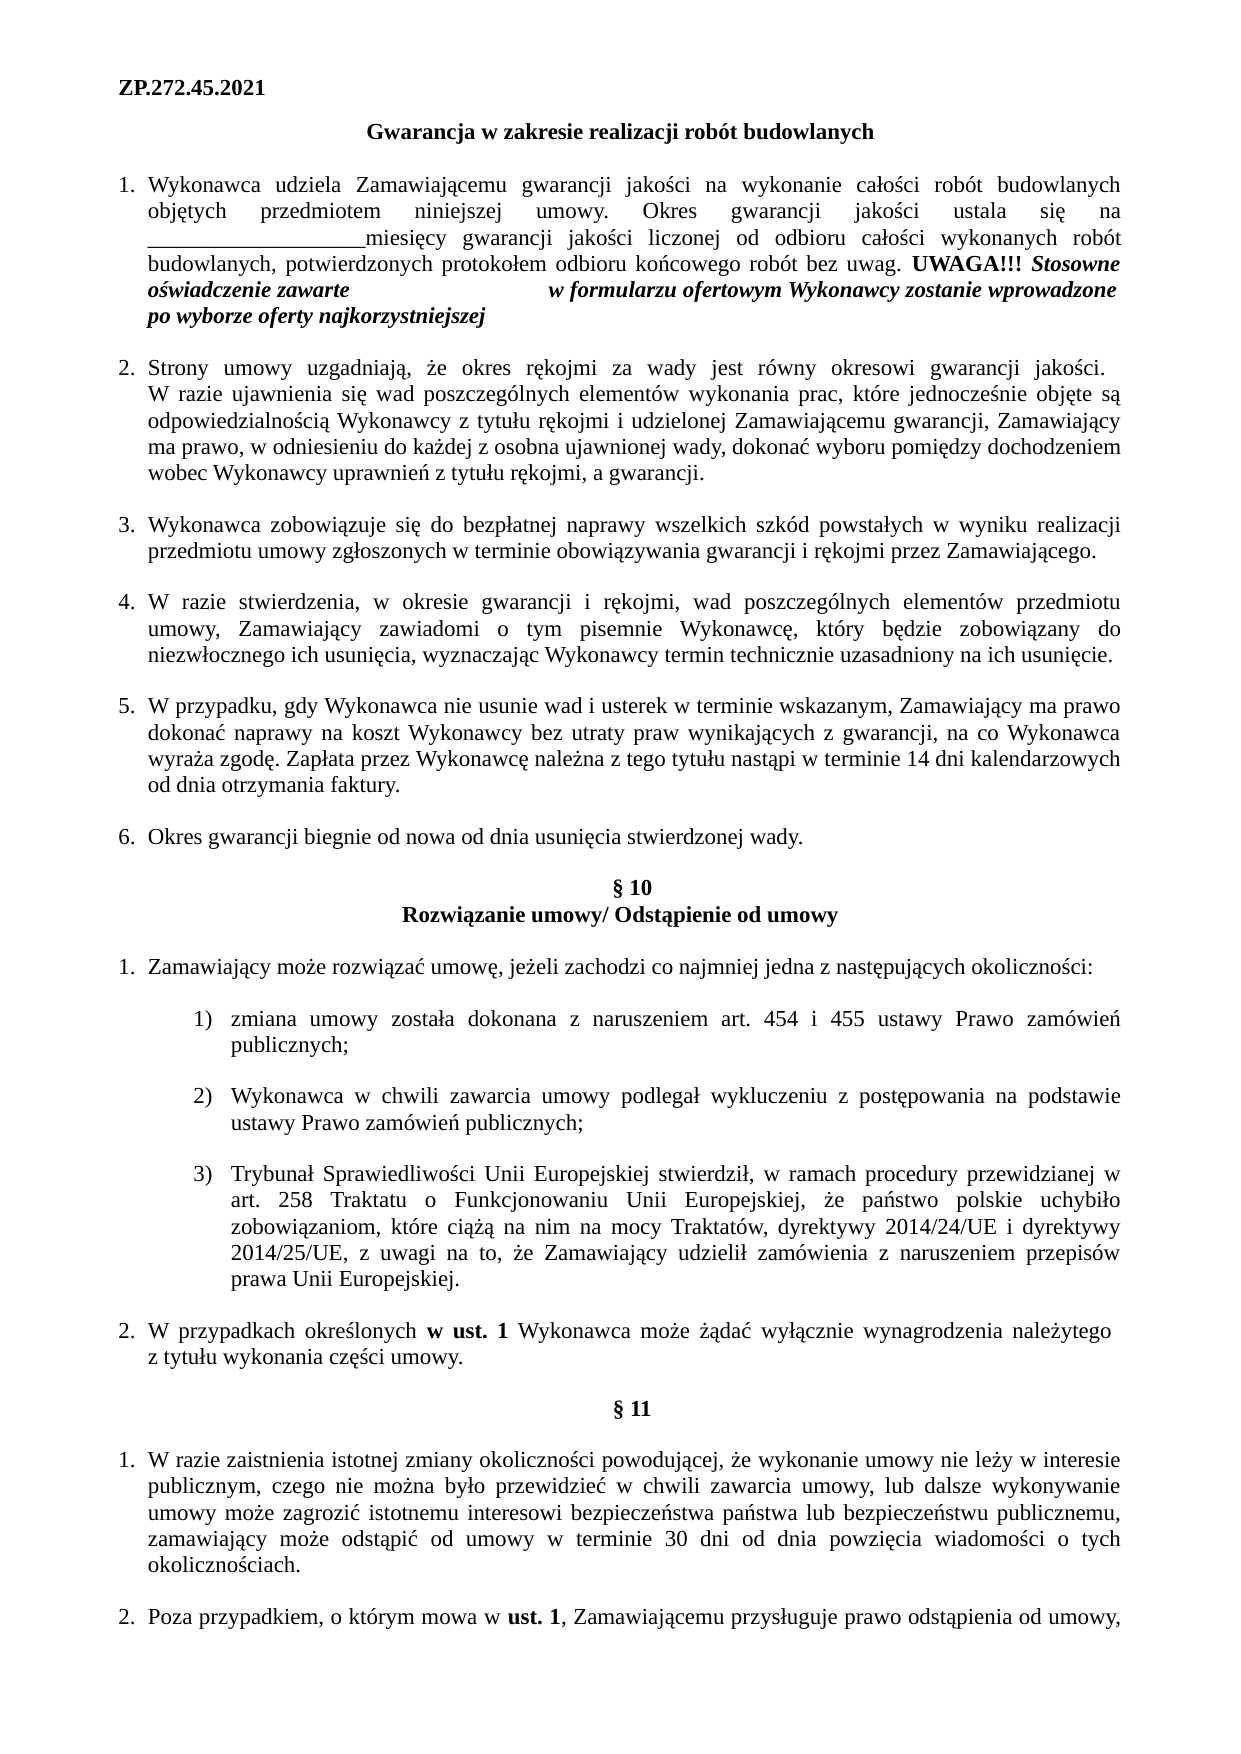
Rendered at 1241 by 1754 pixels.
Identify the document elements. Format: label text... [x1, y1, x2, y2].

list Wykonawca w chwili zawarcia umowy podlegał wykluczeniu z postępowania na podstawie ustawy Prawo zamówień publicznych; [193, 1082, 1122, 1135]
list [118, 1603, 1122, 1629]
list zmiana umowy została dokonana z naruszeniem art. 454 i 455 ustawy Prawo zamówień publicznych; [193, 1005, 1122, 1057]
list W razie zaistnienia istotnej zmiany okoliczności powodującej, że wykonanie umowy nie leży w interesie publicznym, czego nie można było przewidzieć w chwili zawarcia umowy, lub dalsze wykonywanie umowy może zagrozić istotnemu interesowi bezpieczeństwa państwa lub bezpieczeństwu publicznemu, zamawiający może odstąpić od umowy w terminie 30 dni od dnia powzięcia wiadomości o tych okolicznościach. [118, 1446, 1122, 1578]
text § 10 [142, 874, 1122, 901]
list Strony umowy uzgadniają, że okres rękojmi za wady jest równy okresowi gwarancji jakości. W razie ujawnienia się wad poszczególnych elementów wykonania prac, które jednocześnie objęte są odpowiedzialnością Wykonawcy z tytułu rękojmi i udzielonej Zamawiającemu gwarancji, Zamawiający ma prawo, w odniesieniu do każdej z osobna ujawnionej wady, dokonać wyboru pomiędzy dochodzeniem wobec Wykonawcy uprawnień z tytułu rękojmi, a gwarancji. [118, 354, 1122, 486]
list Zamawiający może rozwiązać umowę, jeżeli zachodzi co najmniej jedna z następujących okoliczności: [118, 953, 1122, 980]
list W przypadku, gdy Wykonawca nie usunie wad i usterek w terminie wskazanym, Zamawiający ma prawo dokonać naprawy na koszt Wykonawcy bez utraty praw wynikających z gwarancji, na co Wykonawca wyraża zgodę. Zapłata przez Wykonawcę należna z tego tytułu nastąpi w terminie 14 dni kalendarzowych od dnia otrzymania faktury. [118, 692, 1122, 798]
list W razie stwierdzenia, w okresie gwarancji i rękojmi, wad poszczególnych elementów przedmiotu umowy, Zamawiający zawiadomi o tym pisemnie Wykonawcę, który będzie zobowiązany do niezwłocznego ich usunięcia, wyznaczając Wykonawcy termin technicznie uzasadniony na ich usunięcie. [118, 588, 1122, 667]
list Wykonawca zobowiązuje się do bezpłatnej naprawy wszelkich szkód powstałych w wyniku realizacji przedmiotu umowy zgłoszonych w terminie obowiązywania gwarancji i rękojmi przez Zamawiającego. [118, 511, 1122, 563]
text Gwarancja w zakresie realizacji robót budowlanych [118, 118, 1122, 144]
list Okres gwarancji biegnie od nowa od dnia usunięcia stwierdzonej wady. [118, 823, 1122, 849]
text § 11 [142, 1394, 1122, 1421]
text Rozwiązanie umowy/ Odstąpienie od umowy [118, 901, 1122, 927]
list W przypadkach określonych w ust. 1 Wykonawca może żądać wyłącznie wynagrodzenia należytego z tytułu wykonania części umowy. [118, 1317, 1122, 1369]
list Wykonawca udziela Zamawiającemu gwarancji jakości na wykonanie całości robót budowlanych objętych przedmiotem niniejszej umowy. Okres gwarancji jakości ustala się na ___________________miesięcy gwarancji jakości liczonej od odbioru całości wykonanych robót budowlanych, potwierdzonych protokołem odbioru końcowego robót bez uwag. UWAGA!!! Stosowne oświadczenie zawarte w formularzu ofertowym Wykonawcy zostanie wprowadzone po wyborze oferty najkorzystniejszej [118, 171, 1122, 329]
list Trybunał Sprawiedliwości Unii Europejskiej stwierdził, w ramach procedury przewidzianej w art. 258 Traktatu o Funkcjonowaniu Unii Europejskiej, że państwo polskie uchybiło zobowiązaniom, które ciążą na nim na mocy Traktatów, dyrektywy 2014/24/UE i dyrektywy 2014/25/UE, z uwagi na to, że Zamawiający udzielił zamówienia z naruszeniem przepisów prawa Unii Europejskiej. [193, 1160, 1122, 1292]
